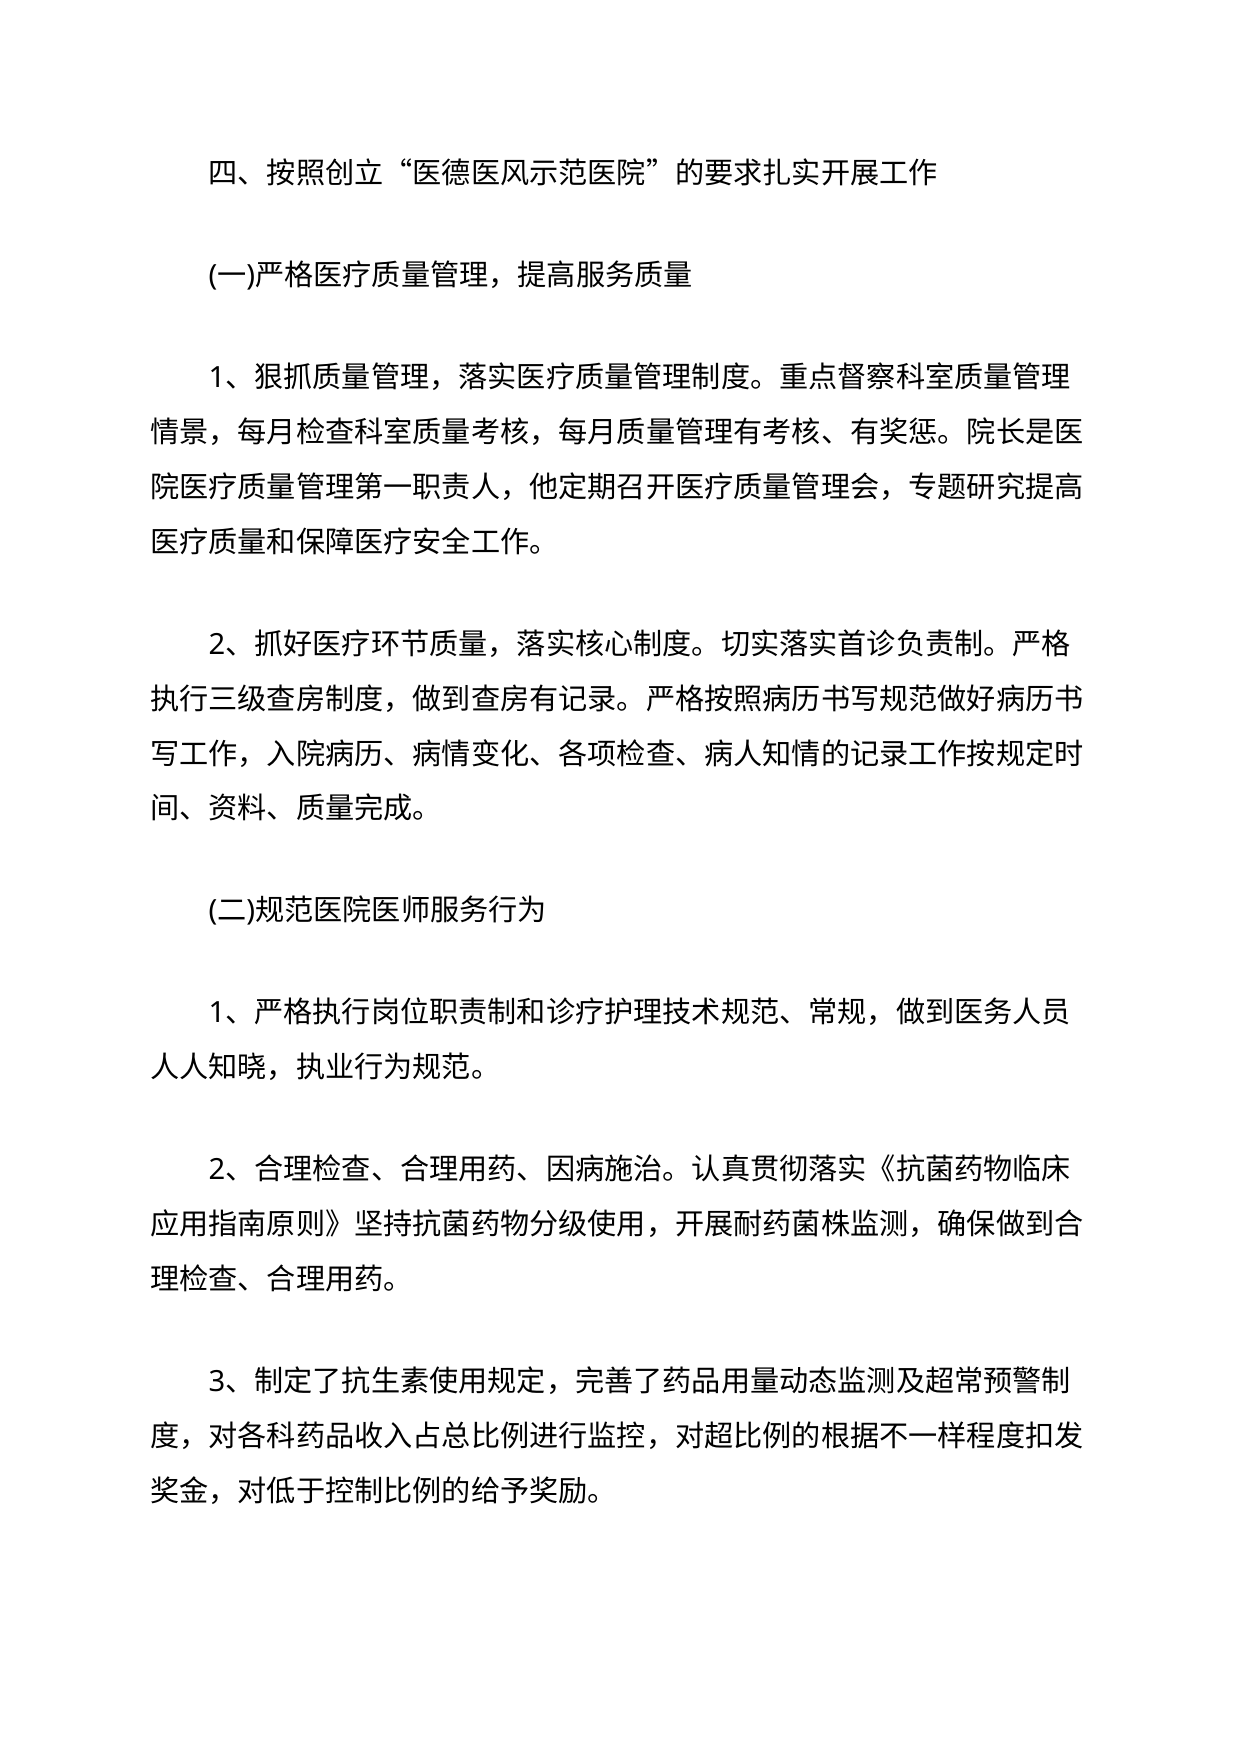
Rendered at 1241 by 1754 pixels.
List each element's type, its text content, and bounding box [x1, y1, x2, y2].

text (二)规范医院医师服务行为 [150, 887, 1090, 929]
text 四、按照创立“医德医风示范医院”的要求扎实开展工作 [150, 150, 1090, 192]
text 1、狠抓质量管理，落实医疗质量管理制度。重点督察科室质量管理情景，每月检查科室质量考核，每月质量管理有考核、有奖惩。院长是医院医疗质量管理第一职责人，他定期召开医疗质量管理会，专题研究提高医疗质量和保障医疗安全工作。 [150, 354, 1090, 561]
text 2、抓好医疗环节质量，落实核心制度。切实落实首诊负责制。严格执行三级查房制度，做到查房有记录。严格按照病历书写规范做好病历书写工作，入院病历、病情变化、各项检查、病人知情的记录工作按规定时间、资料、质量完成。 [150, 620, 1090, 827]
text 3、制定了抗生素使用规定，完善了药品用量动态监测及超常预警制度，对各科药品收入占总比例进行监控，对超比例的根据不一样程度扣发奖金，对低于控制比例的给予奖励。 [150, 1357, 1090, 1509]
text 2、合理检查、合理用药、因病施治。认真贯彻落实《抗菌药物临床应用指南原则》坚持抗菌药物分级使用，开展耐药菌株监测，确保做到合理检查、合理用药。 [150, 1146, 1090, 1298]
text (一)严格医疗质量管理，提高服务质量 [150, 252, 1090, 294]
text 1、严格执行岗位职责制和诊疗护理技术规范、常规，做到医务人员人人知晓，执业行为规范。 [150, 989, 1090, 1086]
